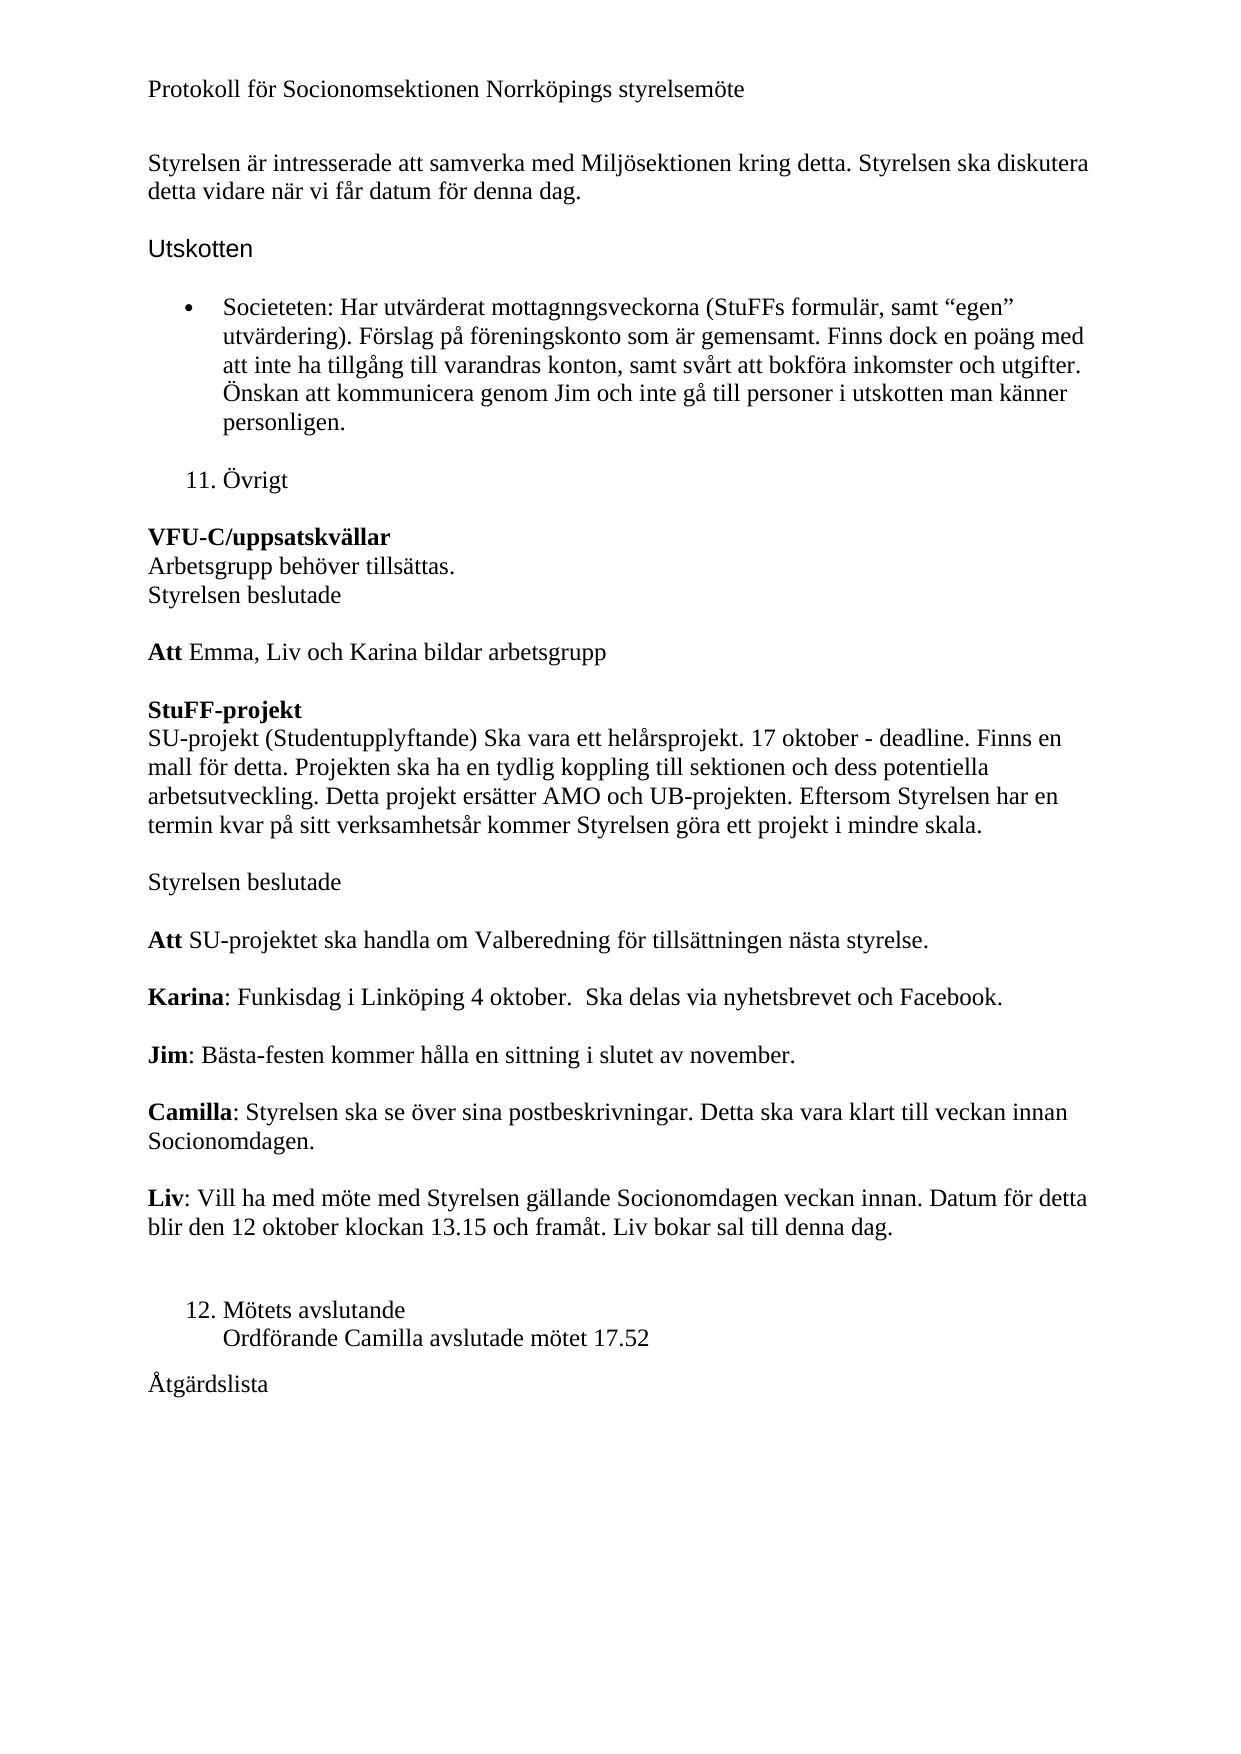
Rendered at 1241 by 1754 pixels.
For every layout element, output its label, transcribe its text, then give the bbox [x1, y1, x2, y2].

list Societeten: Har utvärderat mottagnngsveckorna (StuFFs formulär, samt “egen” utvärdering). Förslag på föreningskonto som är gemensamt. Finns dock en poäng med att inte ha tillgång till varandras konton, samt svårt att bokföra inkomster och utgifter. Önskan att kommunicera genom Jim och inte gå till personer i utskotten man känner personligen. [185, 292, 1093, 436]
text Liv: Vill ha med möte med Styrelsen gällande Socionomdagen veckan innan. Datum för detta blir den 12 oktober klockan 13.15 och framåt. Liv bokar sal till denna dag. [148, 1183, 1093, 1241]
text Styrelsen beslutade [148, 580, 1093, 608]
text Camilla: Styrelsen ska se över sina postbeskrivningar. Detta ska vara klart till veckan innan Socionomdagen. [148, 1097, 1093, 1155]
text Att SU-projektet ska handla om Valberedning för tillsättningen nästa styrelse. [148, 925, 1093, 953]
text Ordförande Camilla avslutade mötet 17.52 [223, 1323, 1093, 1352]
text Utskotten [148, 234, 1093, 263]
text Arbetsgrupp behöver tillsättas. [148, 551, 1093, 580]
text Karina: Funkisdag i Linköping 4 oktober. Ska delas via nyhetsbrevet och Facebook. [148, 982, 1093, 1011]
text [148, 148, 1093, 205]
text StuFF-projekt [148, 695, 1093, 723]
text Styrelsen beslutade [148, 867, 1093, 896]
list Mötets avslutande [185, 1295, 1093, 1323]
list Övrigt [185, 465, 1093, 493]
text Att Emma, Liv och Karina bildar arbetsgrupp [148, 637, 1093, 666]
text Jim: Bästa-festen kommer hålla en sittning i slutet av november. [148, 1040, 1093, 1068]
text SU-projekt (Studentupplyftande) Ska vara ett helårsprojekt. 17 oktober - deadline. Finns en mall för detta. Projekten ska ha en tydlig koppling till sektionen och dess potentiella arbetsutveckling. Detta projekt ersätter AMO och UB-projekten. Eftersom Styrelsen har en termin kvar på sitt verksamhetsår kommer Styrelsen göra ett projekt i mindre skala. [148, 723, 1093, 838]
text VFU-C/uppsatskvällar [148, 522, 1093, 551]
text Åtgärdslista [148, 1369, 1093, 1398]
